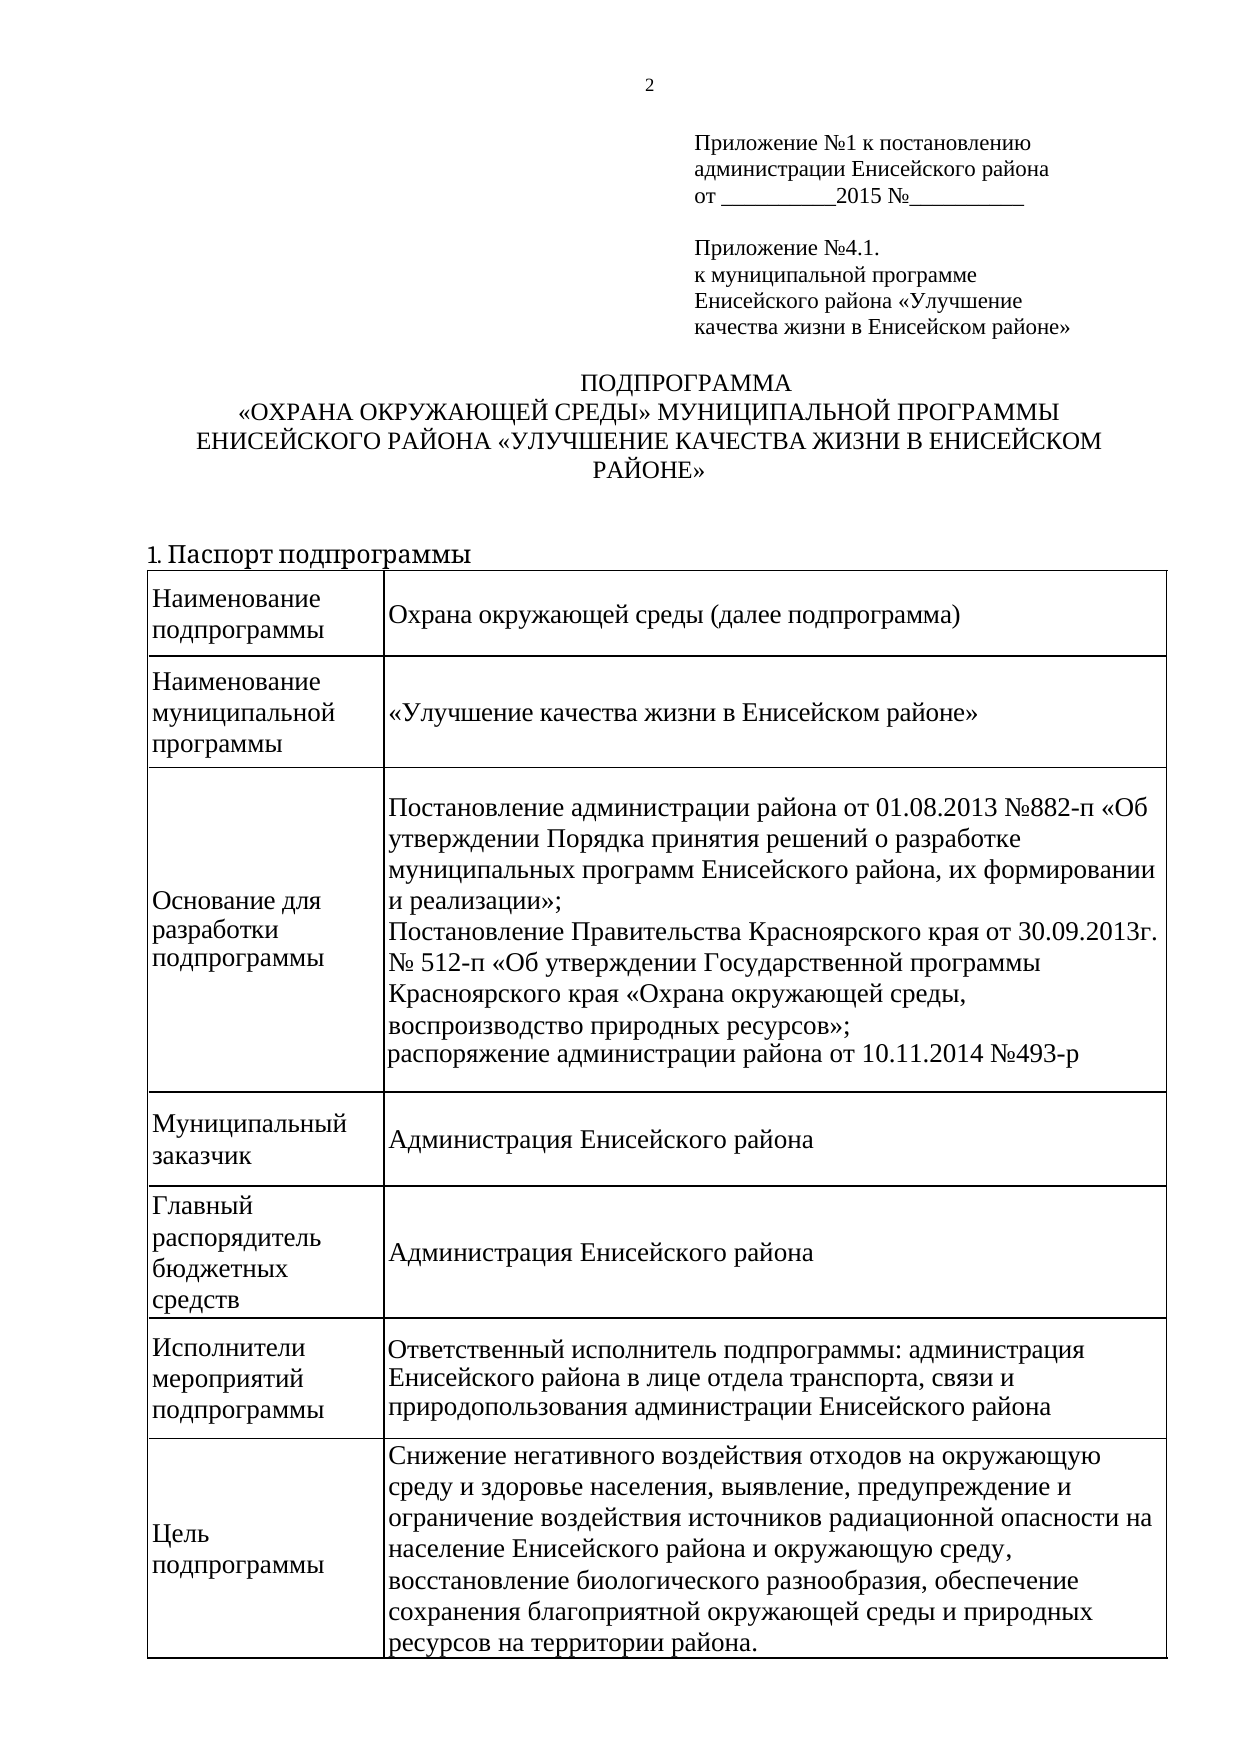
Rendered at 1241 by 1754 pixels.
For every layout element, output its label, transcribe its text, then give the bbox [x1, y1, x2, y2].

table_header Охрана окружающей среды (далее подпрограмма) [385, 571, 1166, 655]
table_header Наименование подпрограммы [148, 571, 383, 655]
text от __________2015 №__________ [694, 182, 1152, 208]
table_cell Наименование муниципальной программы [148, 656, 383, 767]
table_cell Ответственный исполнитель подпрограммы: администрация Енисейского района в лице отдела транспорта, связи и природопользования администрации Енисейского района [385, 1319, 1166, 1438]
list качества жизни в Енисейском районе» [694, 313, 1137, 340]
list Енисейского района «Улучшение [694, 287, 1137, 313]
table_cell Администрация Енисейского района [385, 1093, 1166, 1185]
table_cell Постановление администрации района от 01.08.2013 №882-п «Об утверждении Порядка принятия решений о разработке муниципальных программ Енисейского района, их формировании и реализации»; Постановление Правительства Красноярского края от 30.09.2013г. № 512-п «Об утверждении Государственной программы Красноярского края «Охрана окружающей среды, воспроизводство природных ресурсов»; распоряжение администрации района от 10.11.2014 №493-р [385, 768, 1166, 1091]
table_cell «Улучшение качества жизни в Енисейском районе» [385, 657, 1166, 767]
table_cell Цель подпрограммы [148, 1439, 383, 1657]
text Приложение №1 к постановлению администрации Енисейского района [694, 129, 1152, 182]
text ПОДПРОГРАММА [223, 368, 1150, 397]
table_cell Администрация Енисейского района [385, 1187, 1166, 1317]
table_cell Исполнители мероприятий подпрограммы [148, 1318, 383, 1438]
list к муниципальной программе [694, 261, 1137, 287]
text «Охрана окружающей среды» муниципальной программы ЕНИСЕЙСКОГО РАЙОНА «Улучшение качества жизни в Енисейском районе» [148, 397, 1150, 483]
table_cell Муниципальный заказчик [148, 1092, 383, 1185]
text 1. Паспорт подпрограммы [148, 541, 1152, 570]
table_cell Главный распорядитель бюджетных средств [148, 1186, 383, 1317]
list Приложение №4.1. [694, 234, 1152, 261]
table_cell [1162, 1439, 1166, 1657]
table_cell Основание для разработки подпрограммы [148, 768, 383, 1091]
